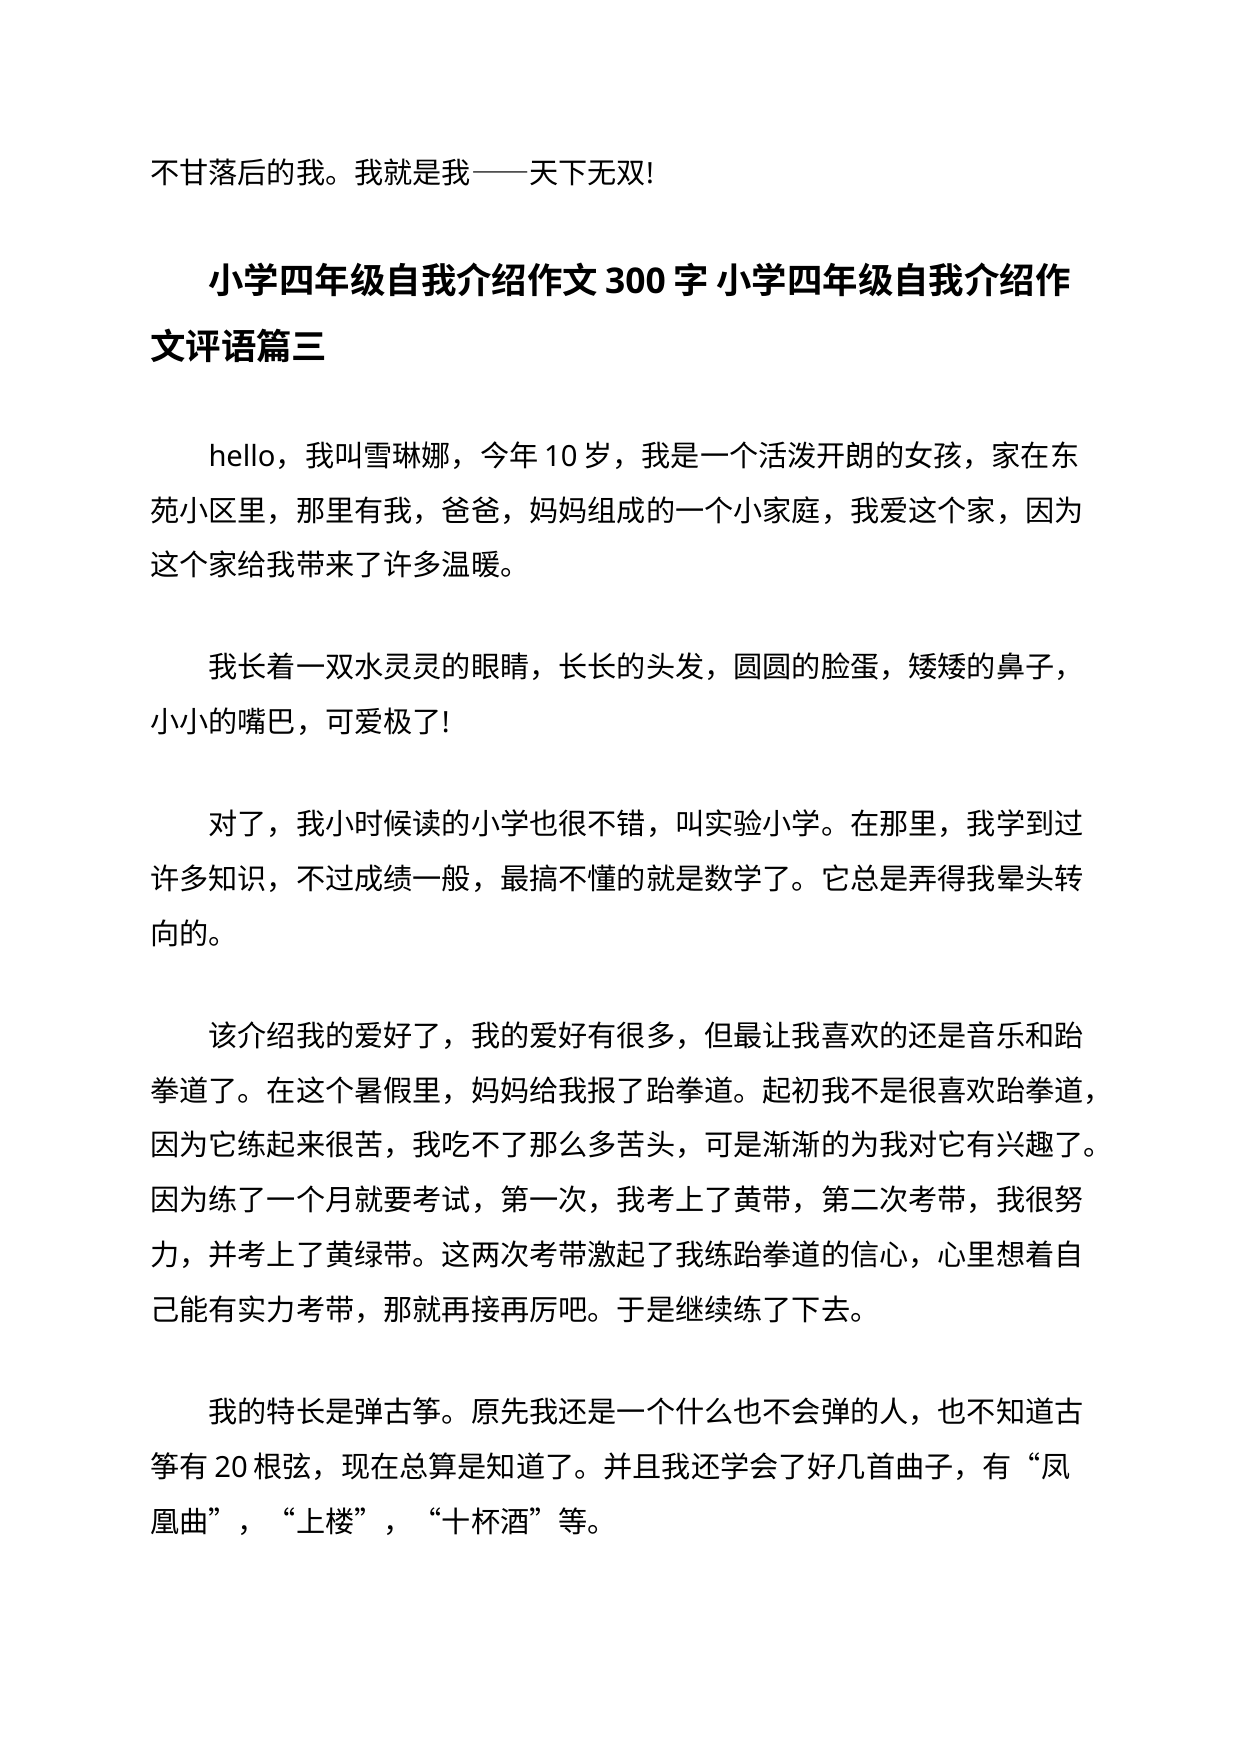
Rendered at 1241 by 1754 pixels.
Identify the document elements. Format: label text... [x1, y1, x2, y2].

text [150, 150, 1090, 192]
text 小学四年级自我介绍作文300字 小学四年级自我介绍作文评语篇三 [150, 252, 1090, 370]
text 我长着一双水灵灵的眼睛，长长的头发，圆圆的脸蛋，矮矮的鼻子，小小的嘴巴，可爱极了! [150, 644, 1090, 741]
text 对了，我小时候读的小学也很不错，叫实验小学。在那里，我学到过许多知识，不过成绩一般，最搞不懂的就是数学了。它总是弄得我晕头转向的。 [150, 801, 1090, 953]
text 我的特长是弹古筝。原先我还是一个什么也不会弹的人，也不知道古筝有20根弦，现在总算是知道了。并且我还学会了好几首曲子，有“凤凰曲”，“上楼”，“十杯酒”等。 [150, 1388, 1090, 1541]
text 该介绍我的爱好了，我的爱好有很多，但最让我喜欢的还是音乐和跆拳道了。在这个暑假里，妈妈给我报了跆拳道。起初我不是很喜欢跆拳道，因为它练起来很苦，我吃不了那么多苦头，可是渐渐的为我对它有兴趣了。因为练了一个月就要考试，第一次，我考上了黄带，第二次考带，我很努力，并考上了黄绿带。这两次考带激起了我练跆拳道的信心，心里想着自己能有实力考带，那就再接再厉吧。于是继续练了下去。 [150, 1012, 1090, 1329]
text hello，我叫雪琳娜，今年10岁，我是一个活泼开朗的女孩，家在东苑小区里，那里有我，爸爸，妈妈组成的一个小家庭，我爱这个家，因为这个家给我带来了许多温暖。 [150, 432, 1090, 584]
